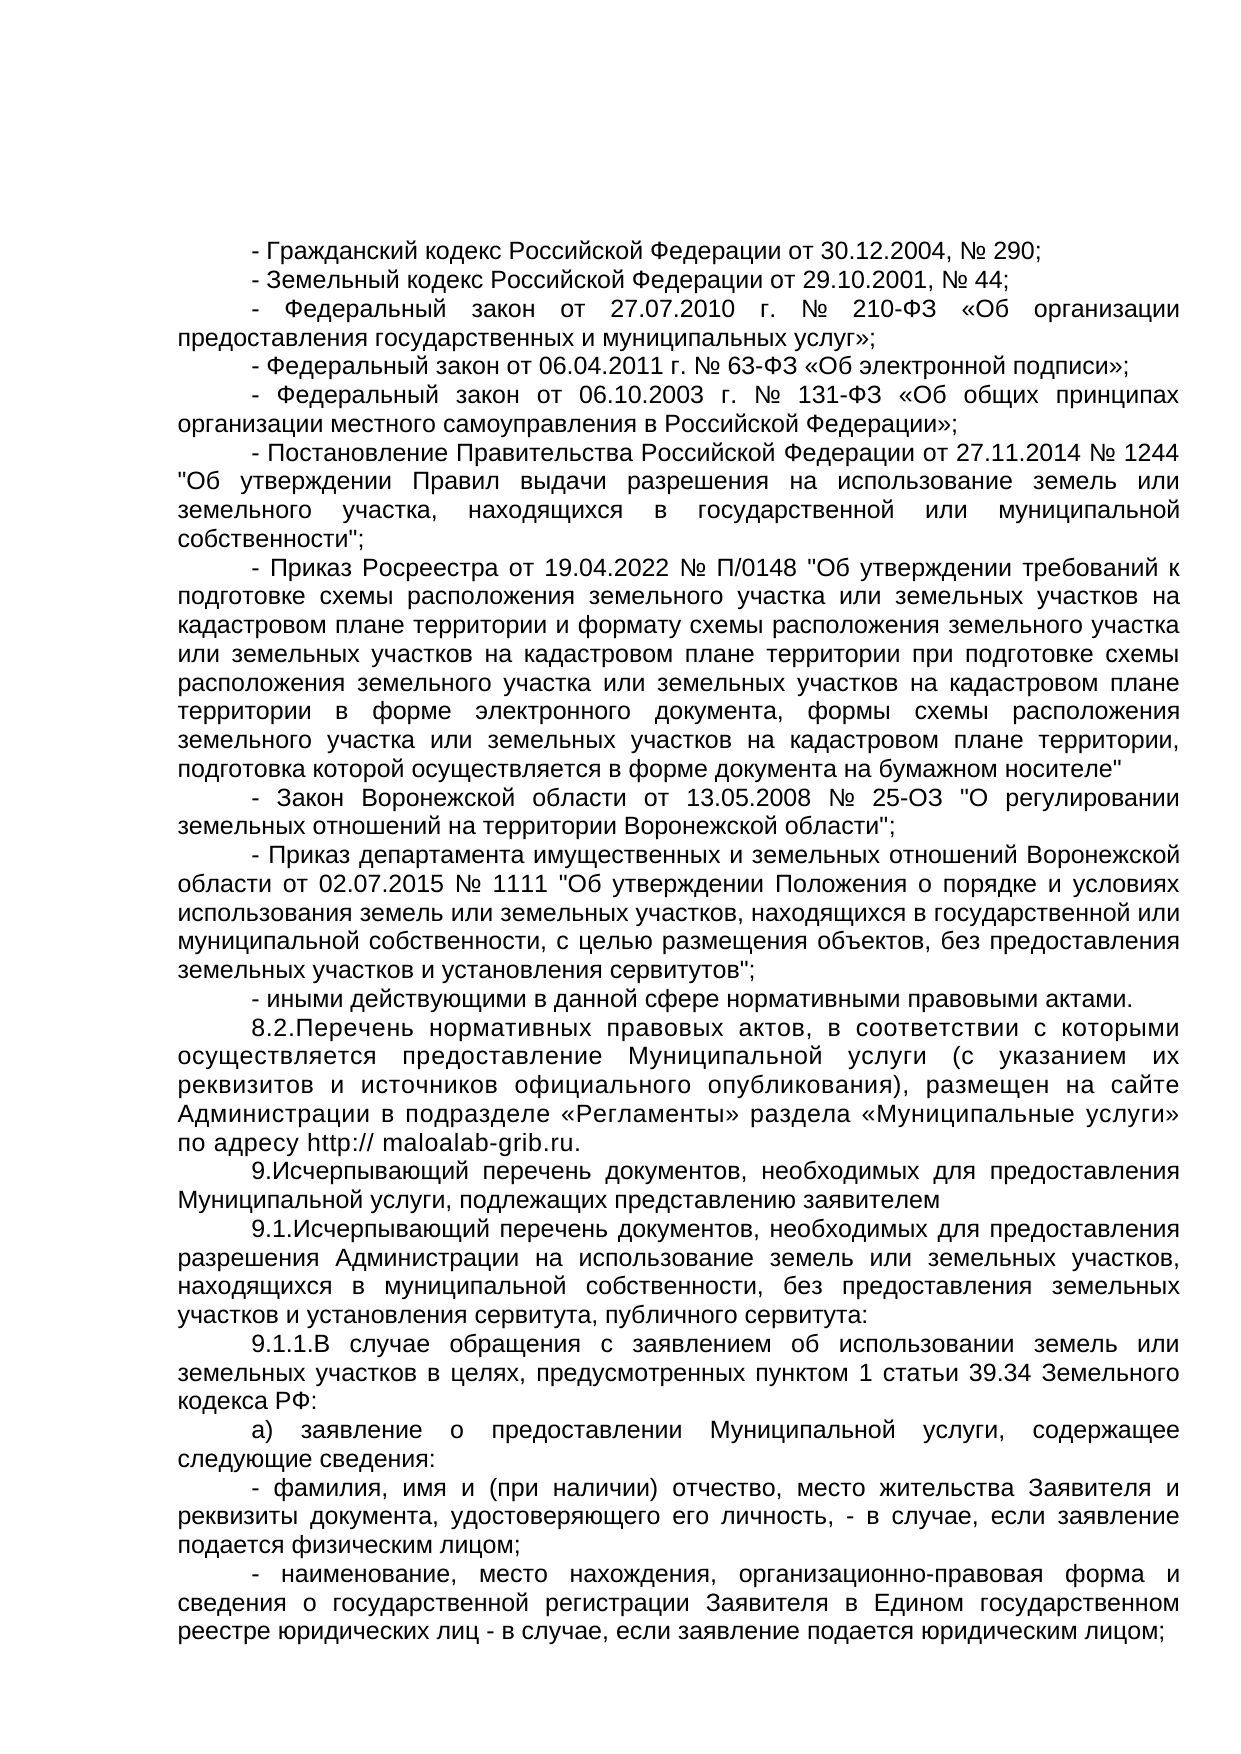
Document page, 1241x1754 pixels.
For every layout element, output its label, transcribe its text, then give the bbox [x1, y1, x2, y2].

text - Приказ Росреестра от 19.04.2022 № П/0148 "Об утверждении требований к подготовке схемы расположения земельного участка или земельных участков на кадастровом плане территории и формату схемы расположения земельного участка или земельных участков на кадастровом плане территории при подготовке схемы расположения земельного участка или земельных участков на кадастровом плане территории в форме электронного документа, формы схемы расположения земельного участка или земельных участков на кадастровом плане территории, подготовка которой осуществляется в форме документа на бумажном носителе" [177, 552, 1181, 782]
text - Приказ департамента имущественных и земельных отношений Воронежской области от 02.07.2015 № 1111 "Об утверждении Положения о порядке и условиях использования земель или земельных участков, находящихся в государственной или муниципальной собственности, с целью размещения объектов, без предоставления земельных участков и установления сервитутов"; [177, 840, 1181, 984]
text 8.2.Перечень нормативных правовых актов, в соответствии с которыми осуществляется предоставление Муниципальной услуги (с указанием их реквизитов и источников официального опубликования), размещен на сайте Администрации в подразделе «Регламенты» раздела «Муниципальные услуги» по адресу http:// maloalab-grib.ru. [177, 1012, 1181, 1156]
text - Постановление Правительства Российской Федерации от 27.11.2014 № 1244 "Об утверждении Правил выдачи разрешения на использование земель или земельного участка, находящихся в государственной или муниципальной собственности"; [177, 437, 1181, 552]
text - иными действующими в данной сфере нормативными правовыми актами. [177, 984, 1181, 1012]
text а) заявление о предоставлении Муниципальной услуги, содержащее следующие сведения: [177, 1415, 1181, 1472]
text - Земельный кодекс Российской Федерации от 29.10.2001, № 44; [177, 265, 1181, 294]
text - Федеральный закон от 27.07.2010 г. № 210-ФЗ «Об организации предоставления государственных и муниципальных услуг»; [177, 294, 1181, 351]
text 9.1.1.В случае обращения с заявлением об использовании земель или земельных участков в целях, предусмотренных пунктом 1 статьи 39.34 Земельного кодекса РФ: [177, 1329, 1181, 1415]
text 9.Исчерпывающий перечень документов, необходимых для предоставления Муниципальной услуги, подлежащих представлению заявителем [177, 1156, 1181, 1214]
text - Федеральный закон от 06.04.2011 г. № 63-ФЗ «Об электронной подписи»; [177, 351, 1181, 380]
text 9.1.Исчерпывающий перечень документов, необходимых для предоставления разрешения Администрации на использование земель или земельных участков, находящихся в муниципальной собственности, без предоставления земельных участков и установления сервитута, публичного сервитута: [177, 1214, 1181, 1329]
list - наименование, место нахождения, организационно-правовая форма и сведения о государственной регистрации Заявителя в Едином государственном реестре юридических лиц - в случае, если заявление подается юридическим лицом; [177, 1559, 1181, 1645]
list - фамилия, имя и (при наличии) отчество, место жительства Заявителя и реквизиты документа, удостоверяющего его личность, - в случае, если заявление подается физическим лицом; [177, 1472, 1181, 1559]
text - Федеральный закон от 06.10.2003 г. № 131-ФЗ «Об общих принципах организации местного самоуправления в Российской Федерации»; [177, 380, 1181, 437]
text - Гражданский кодекс Российской Федерации от 30.12.2004, № 290; [177, 236, 1181, 265]
text - Закон Воронежской области от 13.05.2008 № 25-ОЗ "О регулировании земельных отношений на территории Воронежской области"; [177, 782, 1181, 840]
